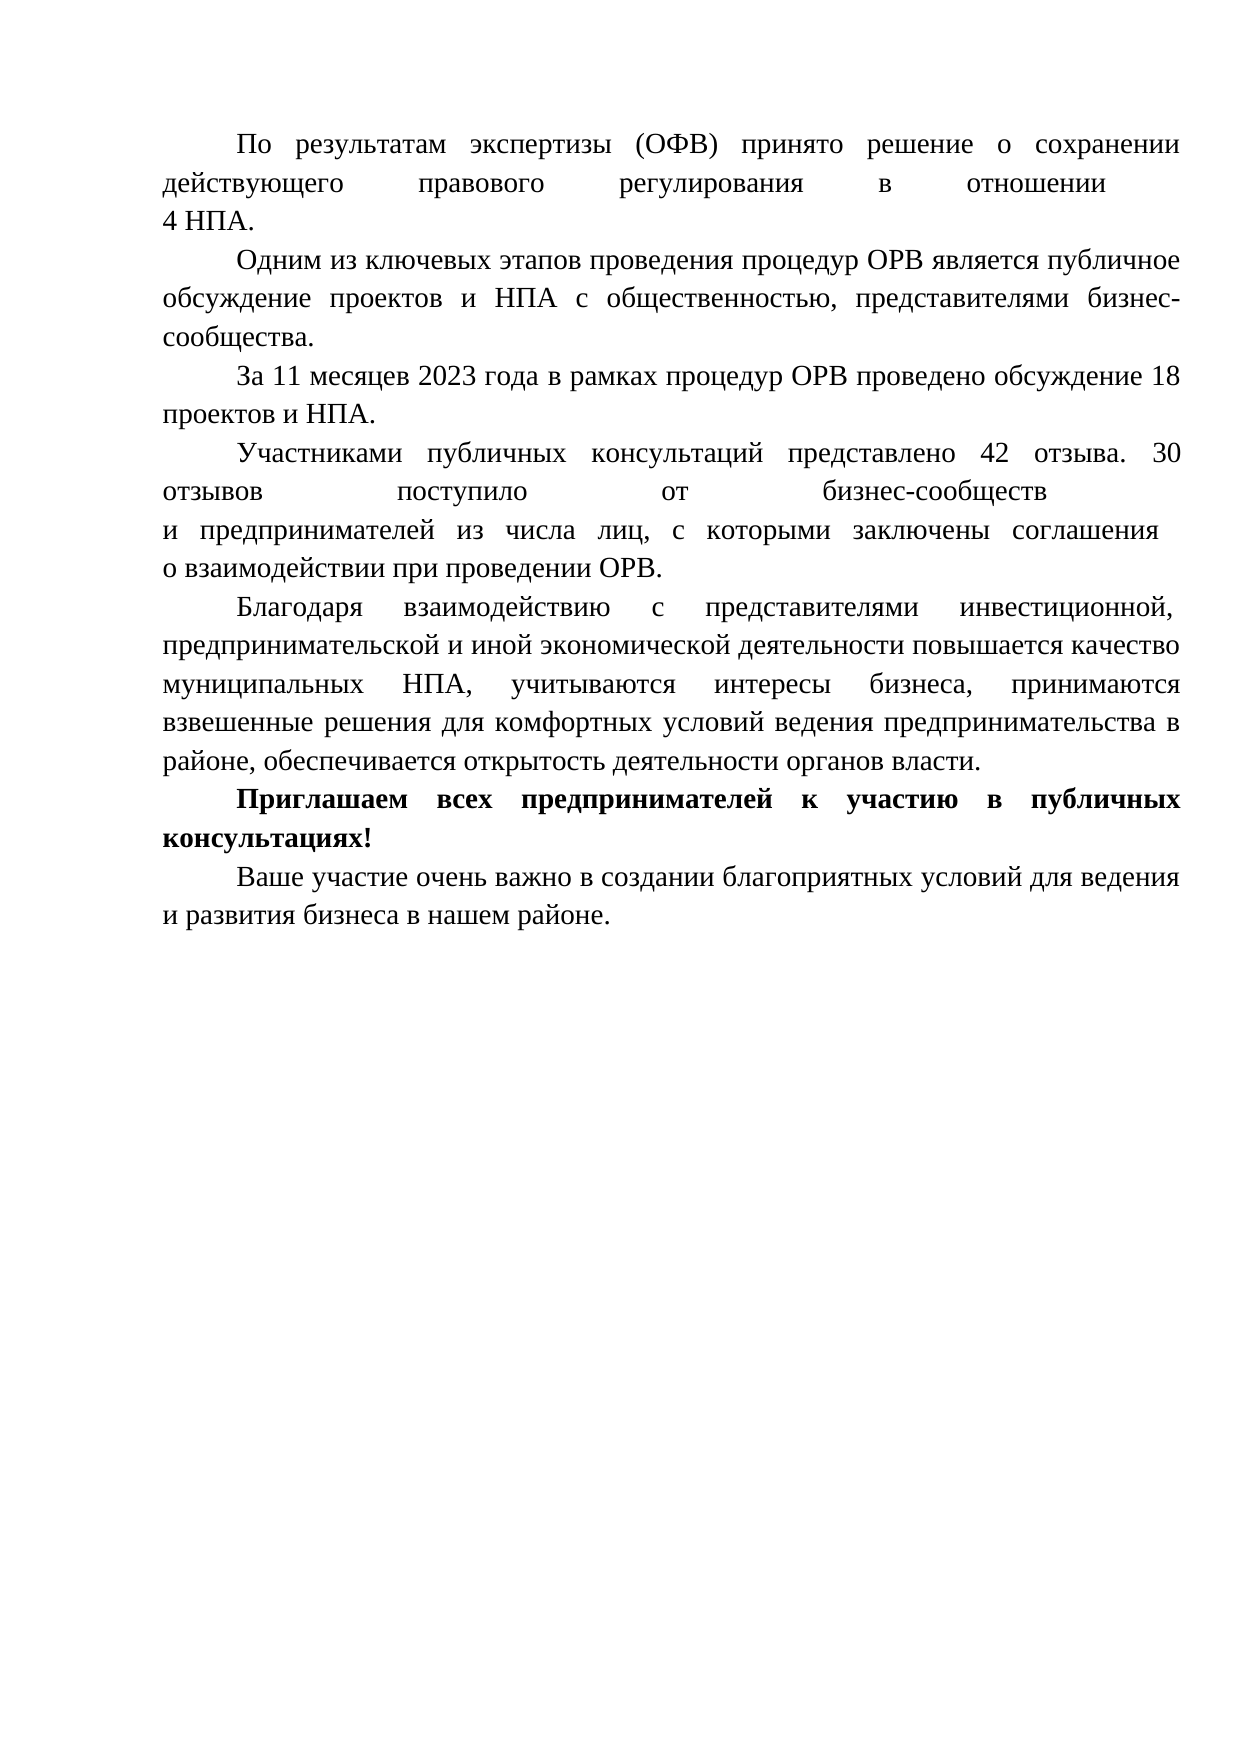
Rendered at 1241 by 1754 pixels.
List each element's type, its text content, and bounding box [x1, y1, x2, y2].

text Одним из ключевых этапов проведения процедур ОРВ является публичное обсуждение проектов и НПА с общественностью, представителями бизнес-сообщества. [162, 242, 1181, 353]
text Участниками публичных консультаций представлено 42 отзыва. 30 отзывов поступило от бизнес-сообществ и предпринимателей из числа лиц, с которыми заключены соглашения о взаимодействии при проведении ОРВ. [162, 435, 1181, 584]
text Благодаря взаимодействию с представителями инвестиционной, предпринимательской и иной экономической деятельности повышается качество муниципальных НПА, учитываются интересы бизнеса, принимаются взвешенные решения для комфортных условий ведения предпринимательства в районе, обеспечивается открытость деятельности органов власти. [162, 589, 1181, 777]
text Приглашаем всех предпринимателей к участию в публичных консультациях! [162, 782, 1181, 854]
text За 11 месяцев 2023 года в рамках процедур ОРВ проведено обсуждение 18 проектов и НПА. [162, 358, 1181, 430]
text По результатам экспертизы (ОФВ) принято решение о сохранении действующего правового регулирования в отношении 4 НПА. [162, 126, 1181, 237]
text Ваше участие очень важно в создании благоприятных условий для ведения и развития бизнеса в нашем районе. [162, 859, 1181, 931]
